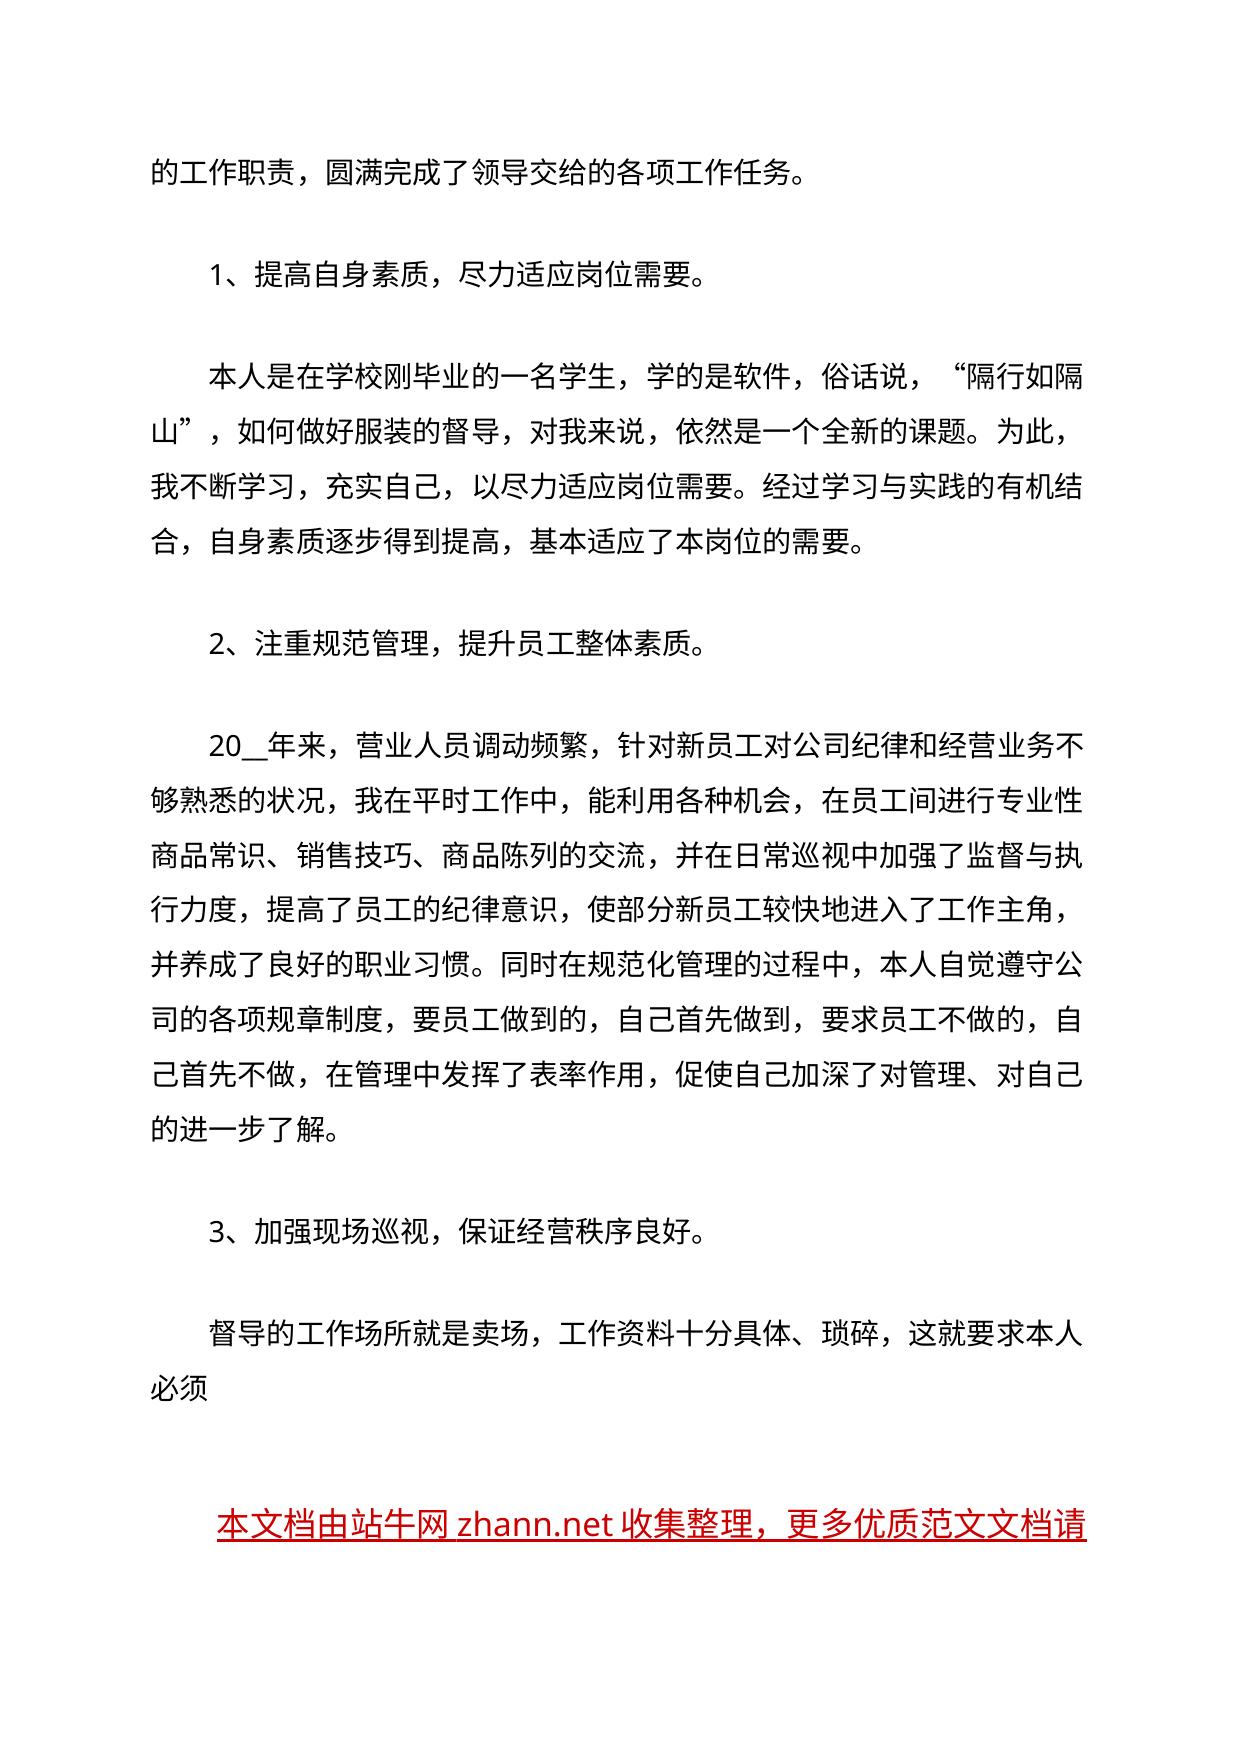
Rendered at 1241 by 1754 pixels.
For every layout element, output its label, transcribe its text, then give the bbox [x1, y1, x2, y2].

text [150, 150, 1090, 192]
text 20__年来，营业人员调动频繁，针对新员工对公司纪律和经营业务不够熟悉的状况，我在平时工作中，能利用各种机会，在员工间进行专业性商品常识、销售技巧、商品陈列的交流，并在日常巡视中加强了监督与执行力度，提高了员工的纪律意识，使部分新员工较快地进入了工作主角，并养成了良好的职业习惯。同时在规范化管理的过程中，本人自觉遵守公司的各项规章制度，要员工做到的，自己首先做到，要求员工不做的，自己首先不做，在管理中发挥了表率作用，促使自己加深了对管理、对自己的进一步了解。 [150, 722, 1090, 1149]
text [150, 1498, 1090, 1547]
text 本人是在学校刚毕业的一名学生，学的是软件，俗话说，“隔行如隔山”，如何做好服装的督导，对我来说，依然是一个全新的课题。为此，我不断学习，充实自己，以尽力适应岗位需要。经过学习与实践的有机结合，自身素质逐步得到提高，基本适应了本岗位的需要。 [150, 354, 1090, 561]
text 2、注重规范管理，提升员工整体素质。 [150, 620, 1090, 663]
text 3、加强现场巡视，保证经营秩序良好。 [150, 1208, 1090, 1251]
text 督导的工作场所就是卖场，工作资料十分具体、琐碎，这就要求本人必须 [150, 1310, 1090, 1407]
text 1、提高自身素质，尽力适应岗位需要。 [150, 252, 1090, 294]
